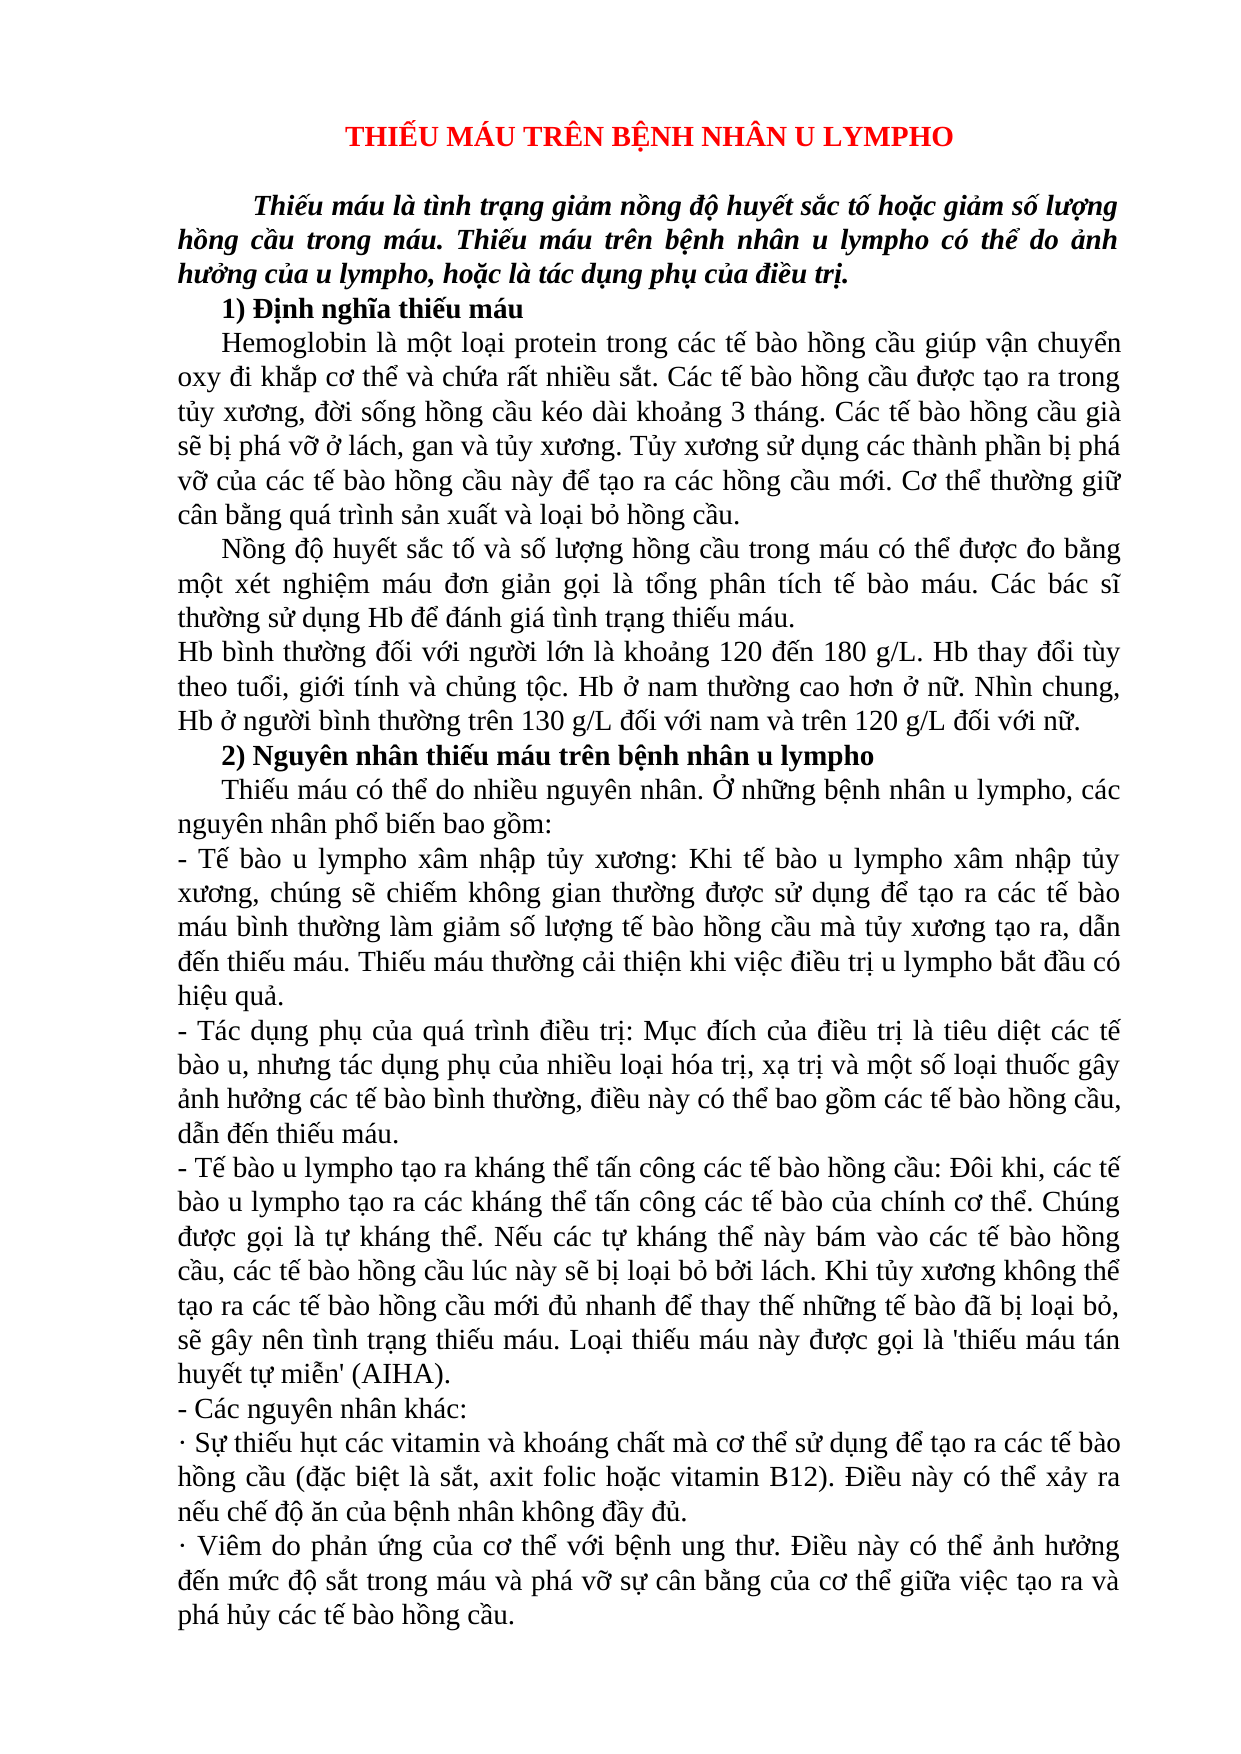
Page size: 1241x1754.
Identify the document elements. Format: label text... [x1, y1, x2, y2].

text Nồng độ huyết sắc tố và số lượng hồng cầu trong máu có thể được đo bằng một xét nghiệm máu đơn giản gọi là tổng phân tích tế bào máu. Các bác sĩ thường sử dụng Hb để đánh giá tình trạng thiếu máu. [177, 531, 1122, 634]
text Hemoglobin là một loại protein trong các tế bào hồng cầu giúp vận chuyển oxy đi khắp cơ thể và chứa rất nhiều sắt. Các tế bào hồng cầu được tạo ra trong tủy xương, đời sống hồng cầu kéo dài khoảng 3 tháng. Các tế bào hồng cầu già sẽ bị phá vỡ ở lách, gan và tủy xương. Tủy xương sử dụng các thành phần bị phá vỡ của các tế bào hồng cầu này để tạo ra các hồng cầu mới. Cơ thể thường giữ cân bằng quá trình sản xuất và loại bỏ hồng cầu. [177, 324, 1122, 531]
text · Viêm do phản ứng của cơ thể với bệnh ung thư. Điều này có thể ảnh hưởng đến mức độ sắt trong máu và phá vỡ sự cân bằng của cơ thể giữa việc tạo ra và phá hủy các tế bào hồng cầu. [177, 1527, 1122, 1631]
text - Tế bào u lympho xâm nhập tủy xương: Khi tế bào u lympho xâm nhập tủy xương, chúng sẽ chiếm không gian thường được sử dụng để tạo ra các tế bào máu bình thường làm giảm số lượng tế bào hồng cầu mà tủy xương tạo ra, dẫn đến thiếu máu. Thiếu máu thường cải thiện khi việc điều trị u lympho bắt đầu có hiệu quả. [177, 840, 1122, 1012]
text - Tế bào u lympho tạo ra kháng thể tấn công các tế bào hồng cầu: Đôi khi, các tế bào u lympho tạo ra các kháng thể tấn công các tế bào của chính cơ thể. Chúng được gọi là tự kháng thể. Nếu các tự kháng thể này bám vào các tế bào hồng cầu, các tế bào hồng cầu lúc này sẽ bị loại bỏ bởi lách. Khi tủy xương không thể tạo ra các tế bào hồng cầu mới đủ nhanh để thay thế những tế bào đã bị loại bỏ, sẽ gây nên tình trạng thiếu máu. Loại thiếu máu này được gọi là 'thiếu máu tán huyết tự miễn' (AIHA). [177, 1149, 1122, 1390]
text Hb bình thường đối với người lớn là khoảng 120 đến 180 g/L. Hb thay đổi tùy theo tuổi, giới tính và chủng tộc. Hb ở nam thường cao hơn ở nữ. Nhìn chung, Hb ở người bình thường trên 130 g/L đối với nam và trên 120 g/L đối với nữ. [177, 634, 1122, 737]
text THIẾU MÁU TRÊN BỆNH NHÂN U LYMPHO [177, 118, 1122, 152]
text 1) Định nghĩa thiếu máu [177, 290, 1122, 324]
text 2) Nguyên nhân thiếu máu trên bệnh nhân u lympho [177, 737, 1122, 771]
text - Tác dụng phụ của quá trình điều trị: Mục đích của điều trị là tiêu diệt các tế bào u, nhưng tác dụng phụ của nhiều loại hóa trị, xạ trị và một số loại thuốc gây ảnh hưởng các tế bào bình thường, điều này có thể bao gồm các tế bào hồng cầu, dẫn đến thiếu máu. [177, 1012, 1122, 1149]
text Thiếu máu có thể do nhiều nguyên nhân. Ở những bệnh nhân u lympho, các nguyên nhân phổ biến bao gồm: [177, 771, 1122, 840]
text - Các nguyên nhân khác: [177, 1390, 1122, 1424]
text Thiếu máu là tình trạng giảm nồng độ huyết sắc tố hoặc giảm số lượng hồng cầu trong máu. Thiếu máu trên bệnh nhân u lympho có thể do ảnh hưởng của u lympho, hoặc là tác dụng phụ của điều trị. [177, 187, 1122, 290]
text · Sự thiếu hụt các vitamin và khoáng chất mà cơ thể sử dụng để tạo ra các tế bào hồng cầu (đặc biệt là sắt, axit folic hoặc vitamin B12). Điều này có thể xảy ra nếu chế độ ăn của bệnh nhân không đầy đủ. [177, 1424, 1122, 1527]
